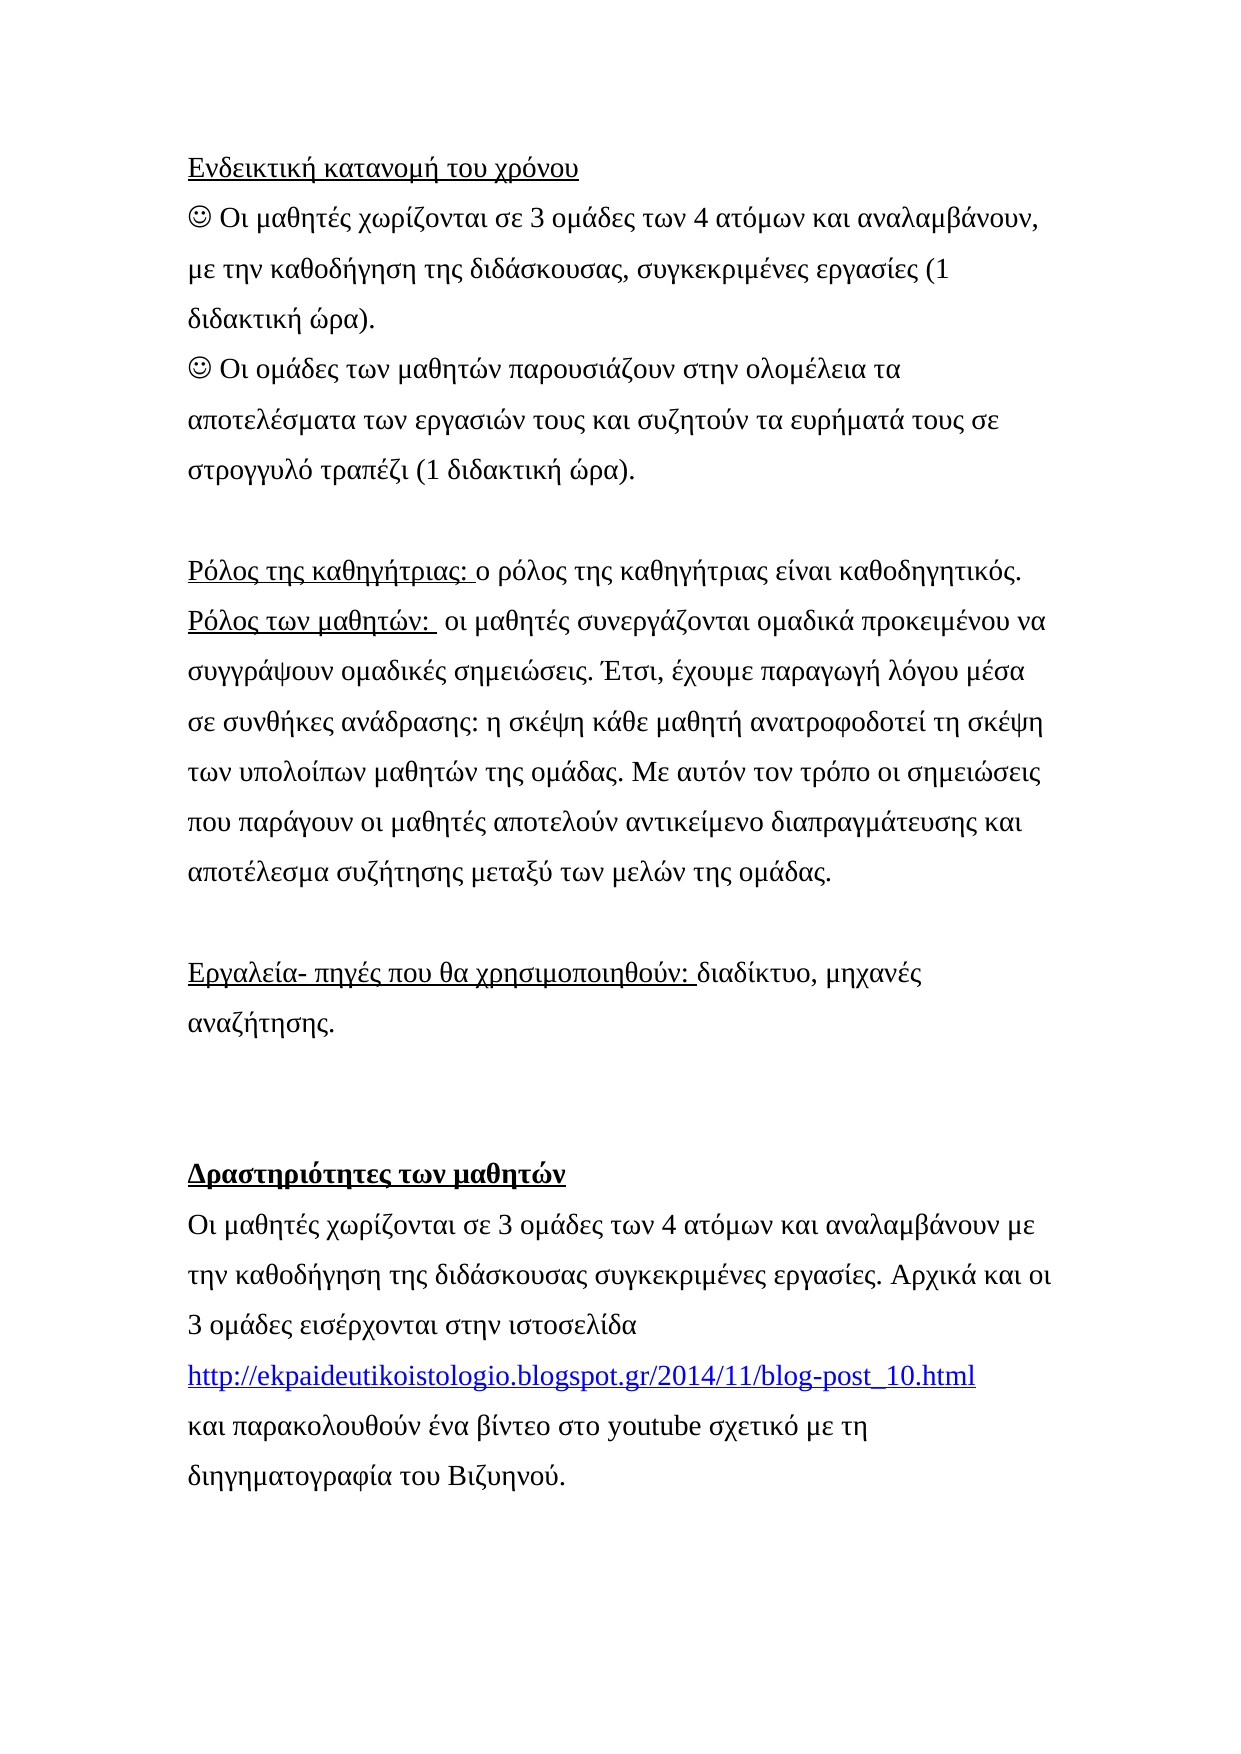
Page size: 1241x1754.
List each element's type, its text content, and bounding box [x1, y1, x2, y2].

text Ρόλος της καθηγήτριας: ο ρόλος της καθηγήτριας είναι καθοδηγητικός. [187, 553, 1053, 586]
text Ρόλος των μαθητών: οι μαθητές συνεργάζονται ομαδικά προκειμένου να συγγράψουν ομαδικές σημειώσεις. Έτσι, έχουμε παραγωγή λόγου μέσα σε συνθήκες ανάδρασης: η σκέψη κάθε μαθητή ανατροφοδοτεί τη σκέψη των υπολοίπων μαθητών της ομάδας. Με αυτόν τον τρόπο οι σημειώσεις που παράγουν οι μαθητές αποτελούν αντικείμενο διαπραγμάτευσης και αποτέλεσμα συζήτησης μεταξύ των μελών της ομάδας. [187, 603, 1053, 888]
text Δραστηριότητες των μαθητών [187, 1156, 1053, 1190]
text Εργαλεία- πηγές που θα χρησιμοποιηθούν: διαδίκτυο, μηχανές αναζήτησης. [187, 955, 1053, 1039]
text και παρακολουθούν ένα βίντεο στο youtube σχετικό με τη διηγηματογραφία του Βιζυηνού. [187, 1408, 1053, 1492]
text Ενδεικτική κατανομή του χρόνου [187, 150, 1053, 183]
text http://ekpaideutikoistologio.blogspot.gr/2014/11/blog-post_10.html [187, 1358, 1053, 1391]
text Οι μαθητές χωρίζονται σε 3 ομάδες των 4 ατόμων και αναλαμβάνουν, με την καθοδήγηση της διδάσκουσας, συγκεκριμένες εργασίες (1 διδακτική ώρα). [187, 200, 1053, 334]
text Οι μαθητές χωρίζονται σε 3 ομάδες των 4 ατόμων και αναλαμβάνουν με την καθοδήγηση της διδάσκουσας συγκεκριμένες εργασίες. Αρχικά και οι 3 ομάδες εισέρχονται στην ιστοσελίδα [187, 1207, 1053, 1341]
text Οι ομάδες των μαθητών παρουσιάζουν στην ολομέλεια τα αποτελέσματα των εργασιών τους και συζητούν τα ευρήματά τους σε στρογγυλό τραπέζι (1 διδακτική ώρα). [187, 351, 1053, 486]
